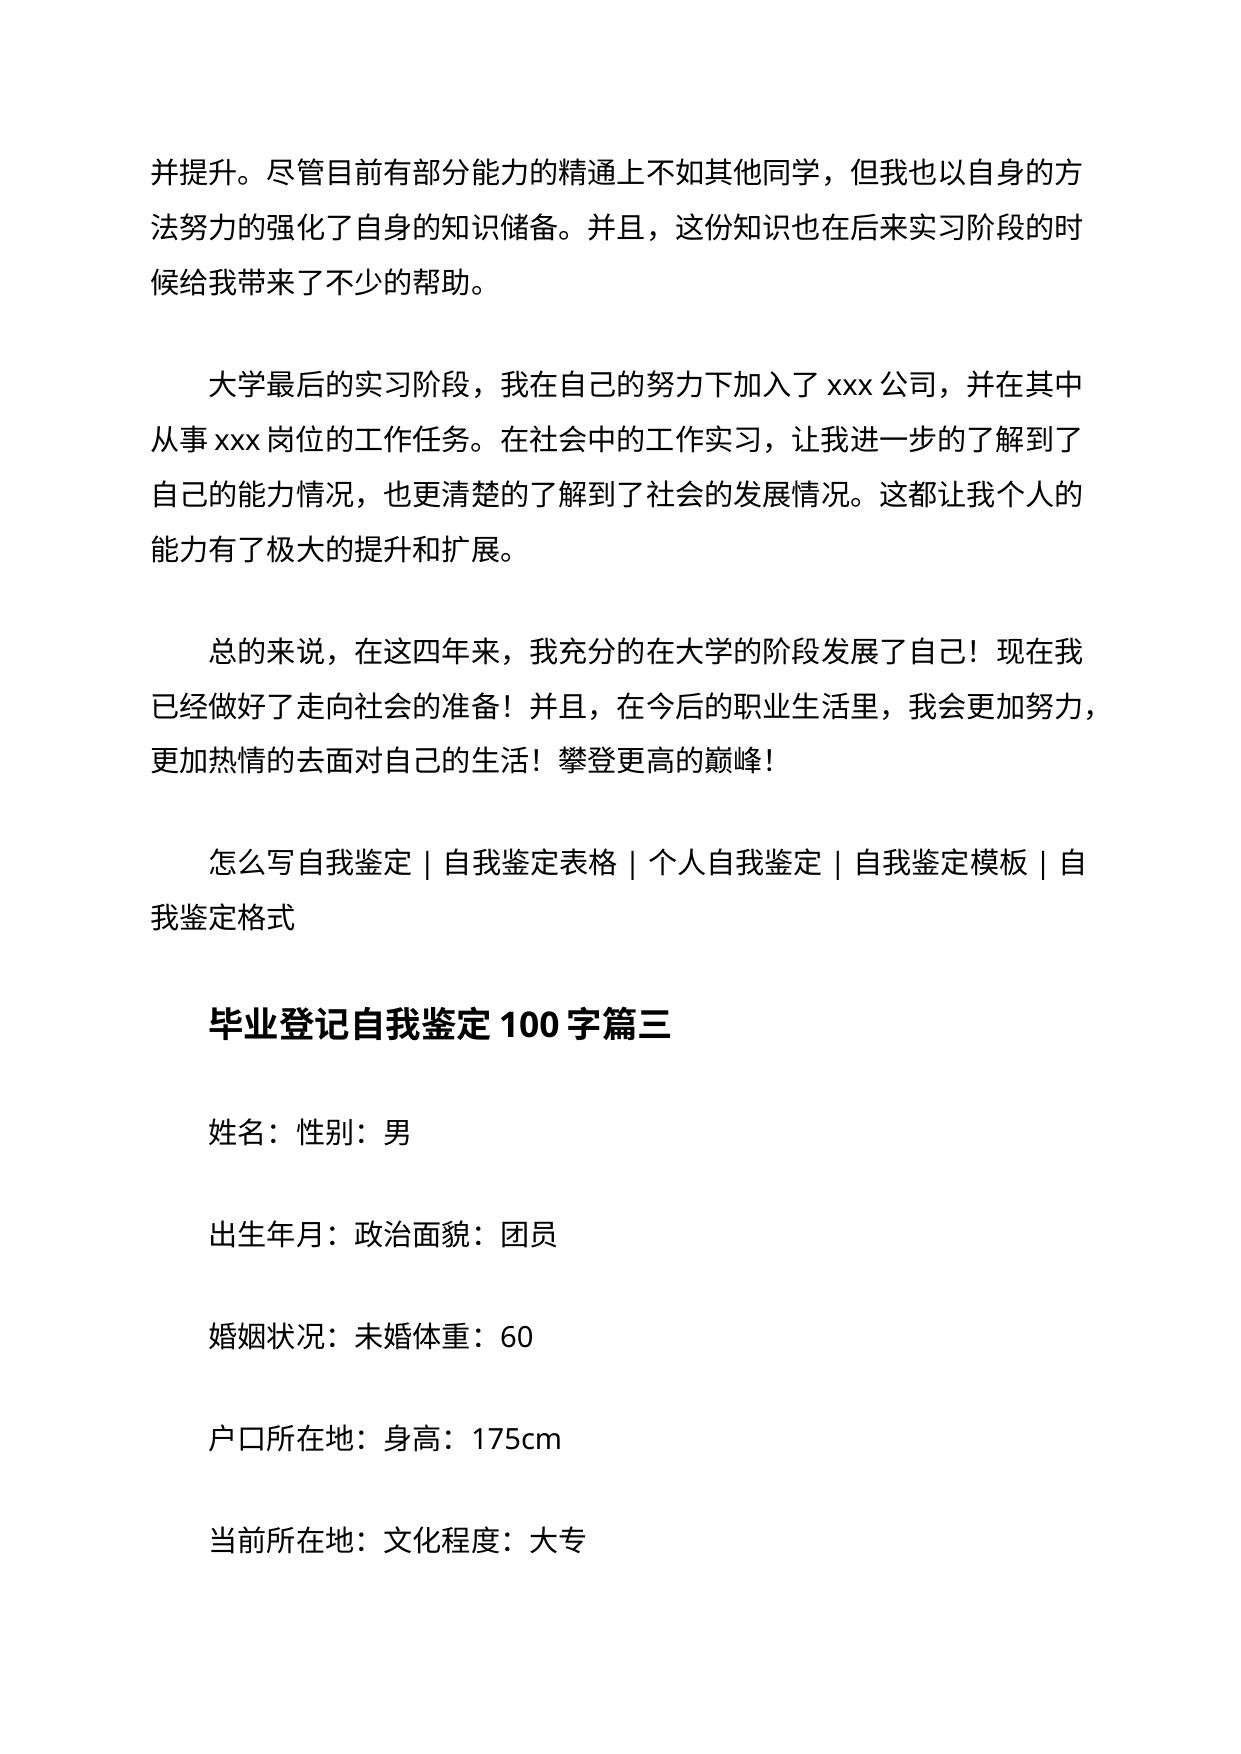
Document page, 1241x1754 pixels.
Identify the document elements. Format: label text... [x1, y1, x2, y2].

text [150, 150, 1090, 302]
text 大学最后的实习阶段，我在自己的努力下加入了xxx公司，并在其中从事xxx岗位的工作任务。在社会中的工作实习，让我进一步的了解到了自己的能力情况，也更清楚的了解到了社会的发展情况。这都让我个人的能力有了极大的提升和扩展。 [150, 362, 1090, 569]
text 婚姻状况：未婚体重：60 [150, 1314, 1090, 1356]
text 总的来说，在这四年来，我充分的在大学的阶段发展了自己！现在我已经做好了走向社会的准备！并且，在今后的职业生活里，我会更加努力，更加热情的去面对自己的生活！攀登更高的巅峰！ [150, 628, 1090, 780]
text 户口所在地：身高：175cm [150, 1416, 1090, 1458]
text 当前所在地：文化程度：大专 [150, 1518, 1090, 1560]
text 毕业登记自我鉴定100字篇三 [150, 997, 1090, 1048]
text 姓名：性别：男 [150, 1110, 1090, 1152]
text 出生年月：政治面貌：团员 [150, 1212, 1090, 1254]
text 怎么写自我鉴定 | 自我鉴定表格 | 个人自我鉴定 | 自我鉴定模板 | 自我鉴定格式 [150, 840, 1090, 937]
